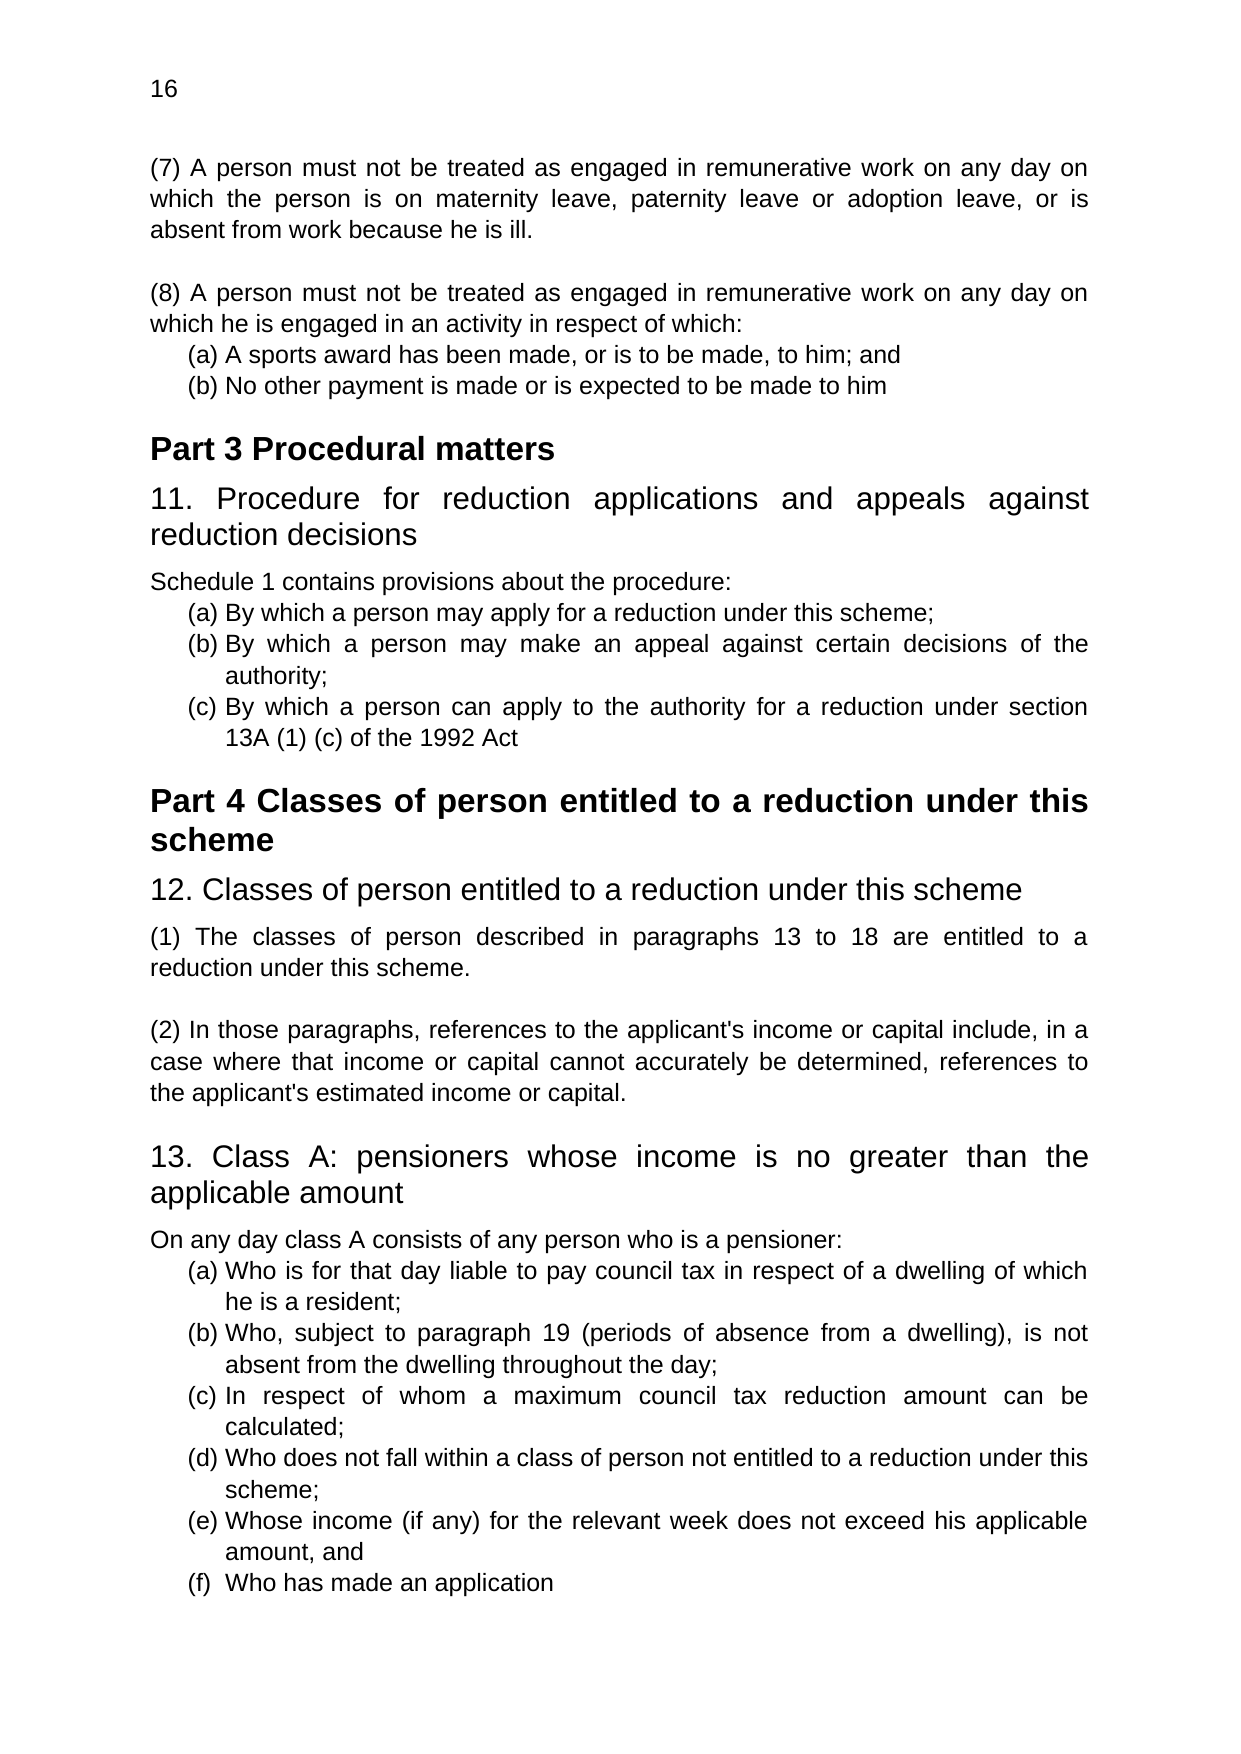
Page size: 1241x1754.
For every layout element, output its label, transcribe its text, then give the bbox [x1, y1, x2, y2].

list Who does not fall within a class of person not entitled to a reduction under this scheme; [187, 1441, 1090, 1503]
text (1) The classes of person described in paragraphs 13 to 18 are entitled to a reduction under this scheme. [150, 919, 1090, 981]
list By which a person may make an appeal against certain decisions of the authority; [187, 627, 1090, 689]
list Whose income (if any) for the relevant week does not exceed his applicable amount, and [187, 1503, 1090, 1566]
list By which a person may apply for a reduction under this scheme; [187, 596, 1090, 627]
list Who is for that day liable to pay council tax in respect of a dwelling of which he is a resident; [187, 1253, 1090, 1316]
text (7) A person must not be treated as engaged in remunerative work on any day on which the person is on maternity leave, paternity leave or adoption leave, or is absent from work because he is ill. [150, 150, 1090, 244]
subtitle 12. Classes of person entitled to a reduction under this scheme [150, 871, 1090, 906]
list No other payment is made or is expected to be made to him [187, 369, 1090, 400]
list By which a person can apply to the authority for a reduction under section 13A (1) (c) of the 1992 Act [187, 689, 1090, 752]
subtitle Part 4 Classes of person entitled to a reduction under this scheme [150, 781, 1090, 858]
subtitle Part 3 Procedural matters [150, 429, 1090, 468]
text On any day class A consists of any person who is a pensioner: [150, 1222, 1090, 1253]
list A sports award has been made, or is to be made, to him; and [187, 337, 1090, 369]
list Who has made an application [187, 1566, 1090, 1597]
list In respect of whom a maximum council tax reduction amount can be calculated; [187, 1378, 1090, 1441]
subtitle 11. Procedure for reduction applications and appeals against reduction decisions [150, 480, 1090, 552]
subtitle 13. Class A: pensioners whose income is no greater than the applicable amount [150, 1138, 1090, 1209]
text (8) A person must not be treated as engaged in remunerative work on any day on which he is engaged in an activity in respect of which: [150, 275, 1090, 337]
list Who, subject to paragraph 19 (periods of absence from a dwelling), is not absent from the dwelling throughout the day; [187, 1316, 1090, 1378]
text Schedule 1 contains provisions about the procedure: [150, 564, 1090, 596]
text (2) In those paragraphs, references to the applicant's income or capital include, in a case where that income or capital cannot accurately be determined, references to the applicant's estimated income or capital. [150, 1013, 1090, 1106]
